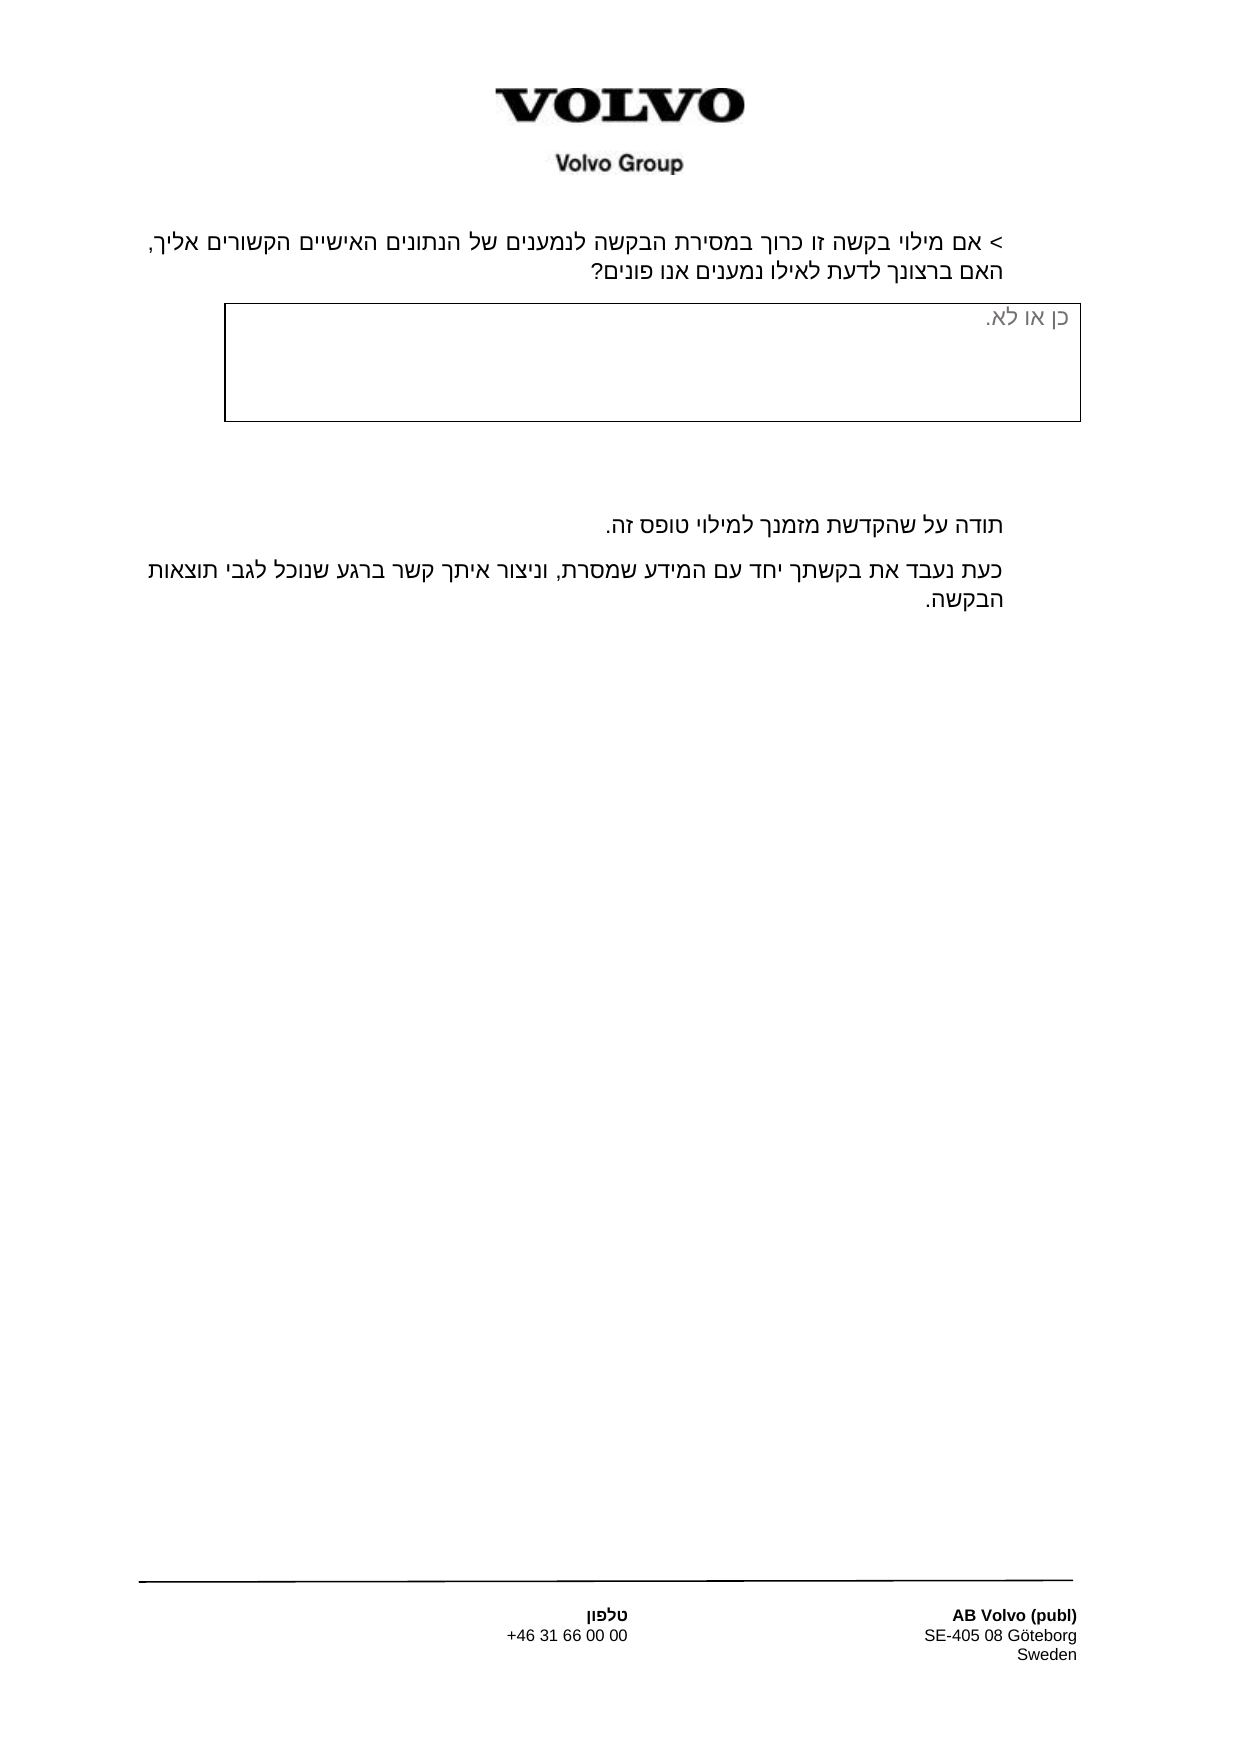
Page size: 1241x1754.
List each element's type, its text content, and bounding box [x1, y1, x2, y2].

text > אם מילוי בקשה זו כרוך במסירת הבקשה לנמענים של הנתונים האישיים הקשורים אליך, האם ברצונך לדעת לאילו נמענים אנו פונים? [148, 229, 1004, 284]
picture [495, 88, 745, 175]
text כעת נעבד את בקשתך יחד עם המידע שמסרת, וניצור איתך קשר ברגע שנוכל לגבי תוצאות הבקשה. [148, 557, 1004, 612]
text תודה על שהקדשת מזמנך למילוי טופס זה. [148, 512, 1004, 538]
table_header כן או לא. [226, 304, 1080, 421]
